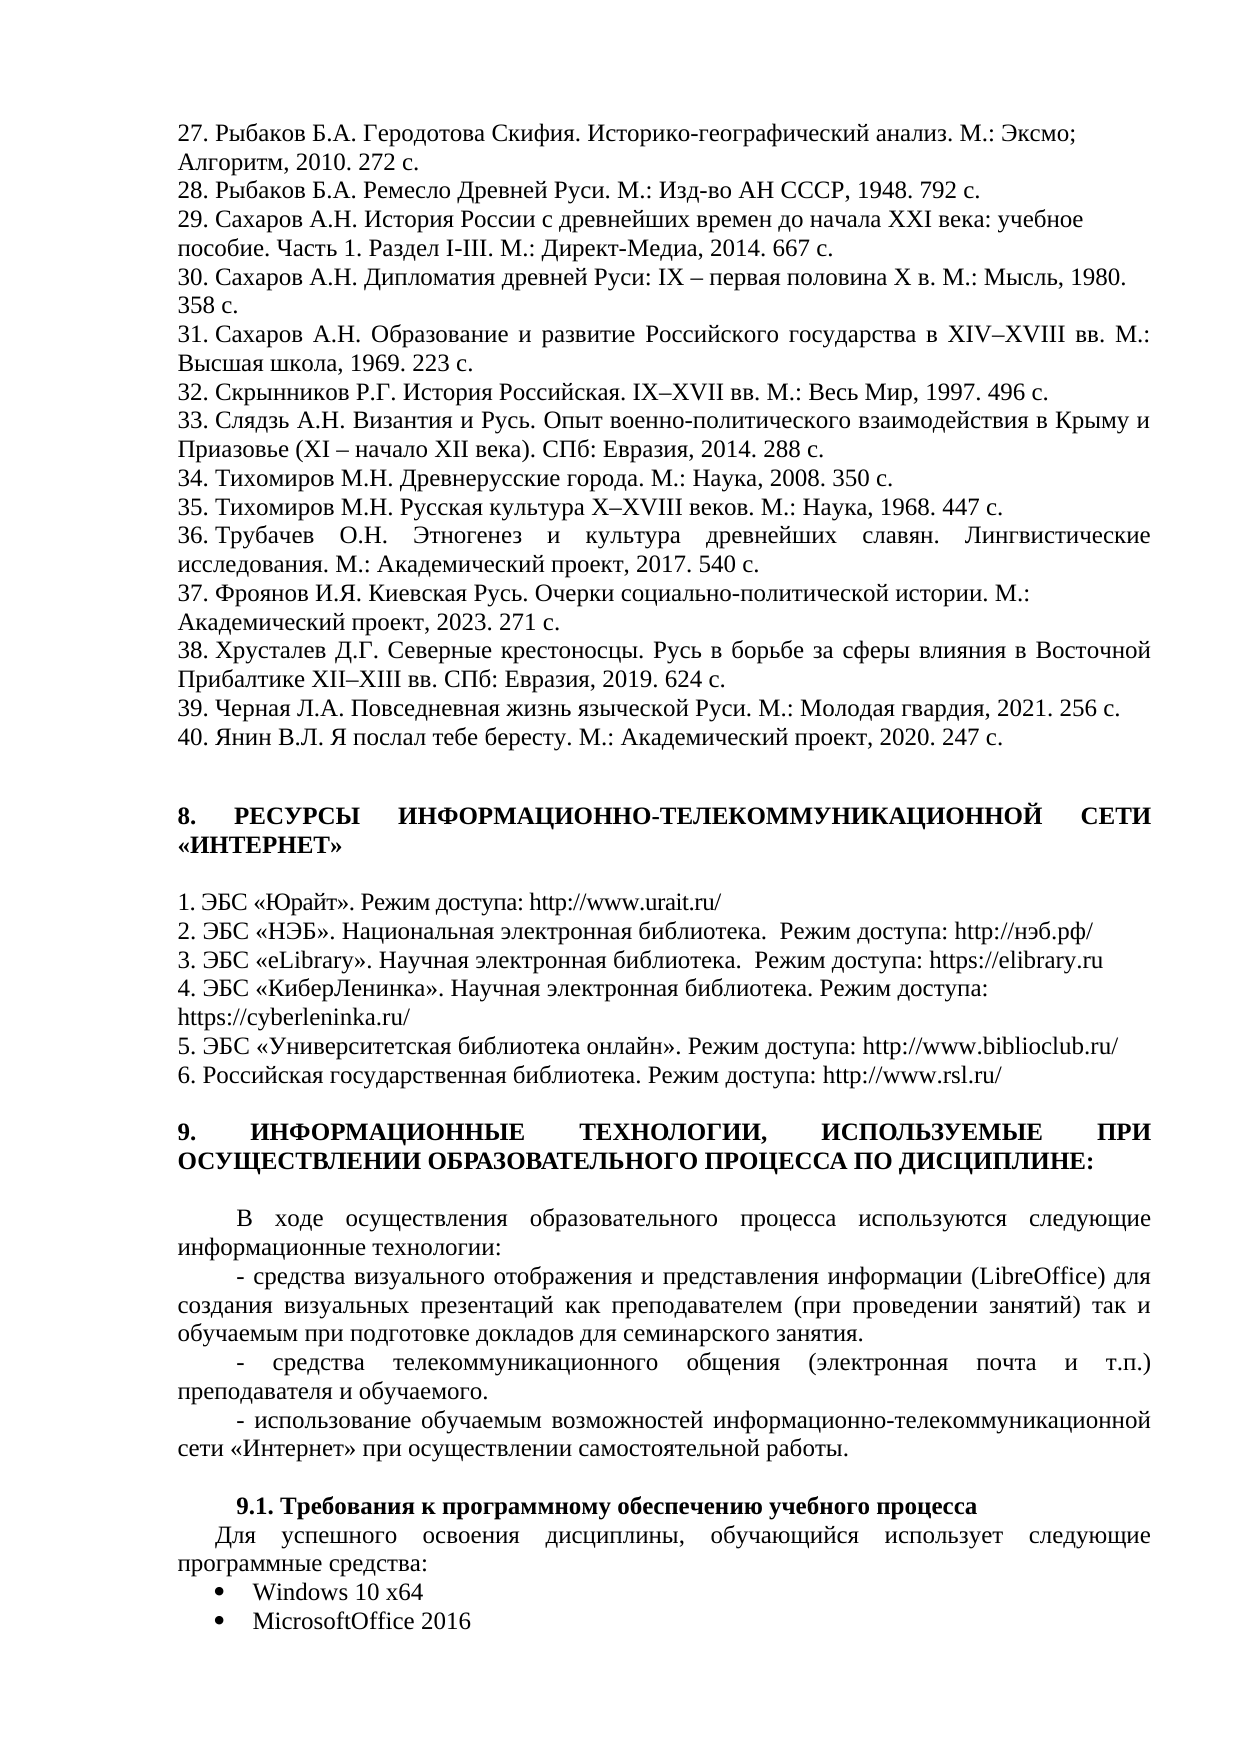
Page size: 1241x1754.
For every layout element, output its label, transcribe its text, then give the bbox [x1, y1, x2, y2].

list Windows 10 x64 [215, 1577, 1152, 1606]
list Сахаров А.Н. История России с древнейших времен до начала XXI века: учебное пособие. Часть 1. Раздел I-III. М.: Директ-Медиа, 2014. 667 с. [177, 204, 1152, 262]
text 4. ЭБС «КиберЛенинка». Научная электронная библиотека. Режим доступа: https://cyberleninka.ru/ [177, 973, 1152, 1031]
text - средства визуального отображения и представления информации (LibreOffice) для создания визуальных презентаций как преподавателем (при проведении занятий) так и обучаемым при подготовке докладов для семинарского занятия. [177, 1261, 1152, 1347]
list Тихомиров М.Н. Русская культура X–XVIII веков. М.: Наука, 1968. 447 с. [177, 492, 1152, 521]
list Тихомиров М.Н. Древнерусские города. М.: Наука, 2008. 350 с. [177, 463, 1152, 492]
list Черная Л.А. Повседневная жизнь языческой Руси. М.: Молодая гвардия, 2021. 256 с. [177, 693, 1152, 722]
list Слядзь А.Н. Византия и Русь. Опыт военно-политического взаимодействия в Крыму и Приазовье (XI – начало XII века). СПб: Евразия, 2014. 288 с. [177, 406, 1152, 463]
list Рыбаков Б.А. Геродотова Скифия. Историко-географический анализ. М.: Эксмо; Алгоритм, 2010. 272 с. [177, 118, 1152, 176]
list Сахаров А.Н. Дипломатия древней Руси: IX – первая половина X в. М.: Мысль, 1980. 358 с. [177, 262, 1152, 319]
list Хрусталев Д.Г. Северные крестоносцы. Русь в борьбе за сферы влияния в Восточной Прибалтике XII–XIII вв. СПб: Евразия, 2019. 624 с. [177, 636, 1152, 693]
text 3. ЭБС «eLibrary». Научная электронная библиотека. Режим доступа: https://elibrary.ru [177, 945, 1152, 973]
list Трубачев О.Н. Этногенез и культура древнейших славян. Лингвистические исследования. М.: Академический проект, 2017. 540 с. [177, 521, 1152, 578]
text 9. ИНФОРМАЦИОННЫЕ ТЕХНОЛОГИИ, ИСПОЛЬЗУЕМЫЕ ПРИ ОСУЩЕСТВЛЕНИИ ОБРАЗОВАТЕЛЬНОГО ПРОЦЕССА ПО ДИСЦИПЛИНЕ: [177, 1117, 1152, 1175]
text 2. ЭБС «НЭБ». Национальная электронная библиотека. Режим доступа: http://нэб.рф/ [177, 916, 1152, 945]
list Янин В.Л. Я послал тебе бересту. М.: Академический проект, 2020. 247 с. [177, 722, 1152, 751]
text - использование обучаемым возможностей информационно-телекоммуникационной сети «Интернет» при осуществлении самостоятельной работы. [177, 1405, 1152, 1462]
text 9.1. Требования к программному обеспечению учебного процесса [177, 1491, 1152, 1520]
list 1. ЭБС «Юрайт». Режим доступа: http://www.urait.ru/ [177, 887, 1152, 916]
text В ходе осуществления образовательного процесса используются следующие информационные технологии: [177, 1203, 1152, 1261]
text 8. Ресурсы информационно-телекоммуникационной сети «Интернет» [177, 801, 1152, 858]
text 5. ЭБС «Университетская библиотека онлайн». Режим доступа: http://www.biblioclub.ru/ [177, 1031, 1152, 1060]
list Скрынников Р.Г. История Российская. IX–XVII вв. М.: Весь Мир, 1997. 496 с. [177, 377, 1152, 406]
list Фроянов И.Я. Киевская Русь. Очерки социально-политической истории. М.: Академический проект, 2023. 271 с. [177, 578, 1152, 636]
text - средства телекоммуникационного общения (электронная почта и т.п.) преподавателя и обучаемого. [177, 1347, 1152, 1405]
text Для успешного освоения дисциплины, обучающийся использует следующие программные средства: [177, 1520, 1152, 1577]
text 6. Российская государственная библиотека. Режим доступа: http://www.rsl.ru/ [177, 1060, 1152, 1088]
list Сахаров А.Н. Образование и развитие Российского государства в XIV–XVIII вв. М.: Высшая школа, 1969. 223 с. [177, 319, 1152, 377]
list MicrosoftOffice 2016 [215, 1606, 1152, 1635]
list Рыбаков Б.А. Ремесло Древней Руси. М.: Изд-во АН СССР, 1948. 792 с. [177, 176, 1152, 204]
